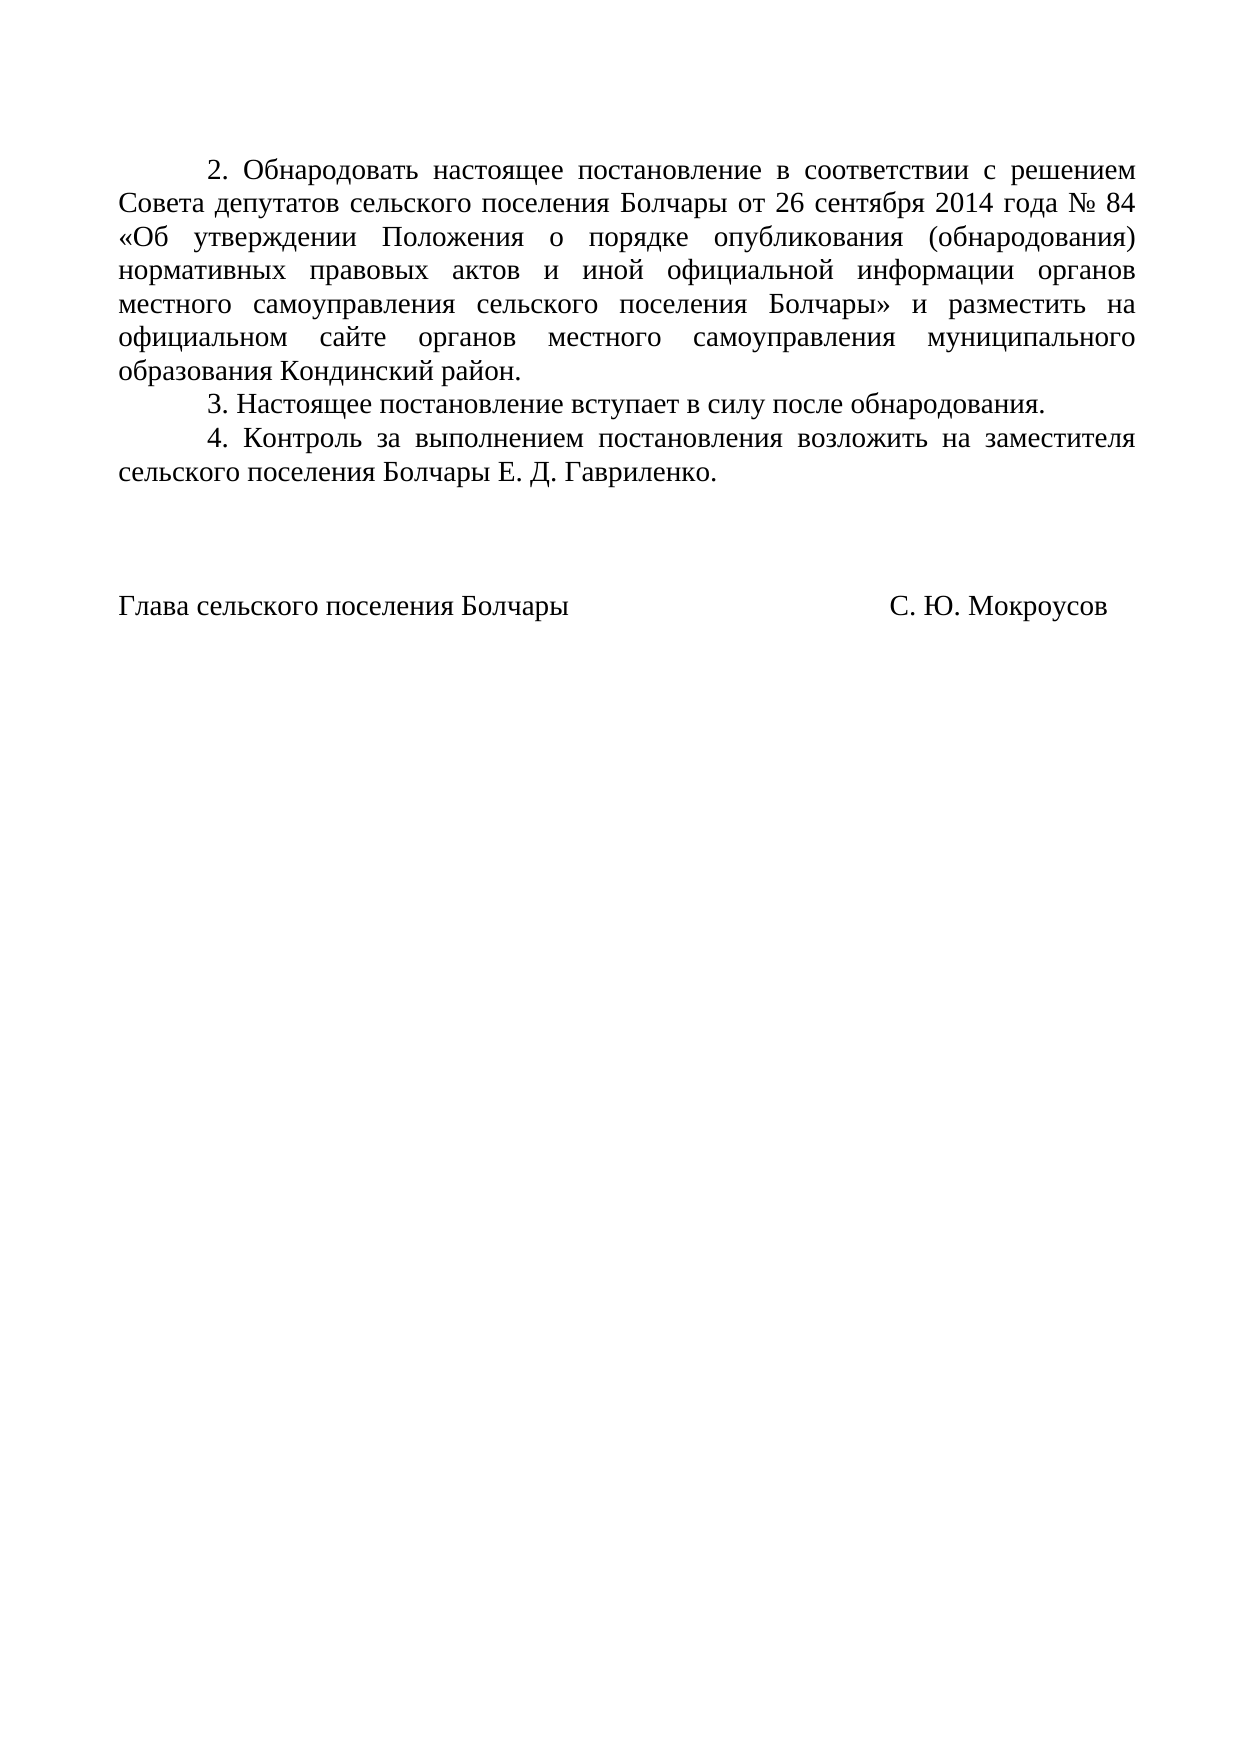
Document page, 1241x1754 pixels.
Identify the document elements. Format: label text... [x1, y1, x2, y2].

text 3. Настоящее постановление вступает в силу после обнародования. [118, 387, 1137, 420]
text Глава сельского поселения Болчары С. Ю. Мокроусов [118, 588, 1137, 621]
text 2. Обнародовать настоящее постановление в соответствии с решением Совета депутатов сельского поселения Болчары от 26 сентября 2014 года № 84 «Об утверждении Положения о порядке опубликования (обнародования) нормативных правовых актов и иной официальной информации органов местного самоуправления сельского поселения Болчары» и разместить на официальном сайте органов местного самоуправления муниципального образования Кондинский район. [118, 152, 1137, 387]
text 4. Контроль за выполнением постановления возложить на заместителя сельского поселения Болчары Е. Д. Гавриленко. [118, 420, 1137, 487]
